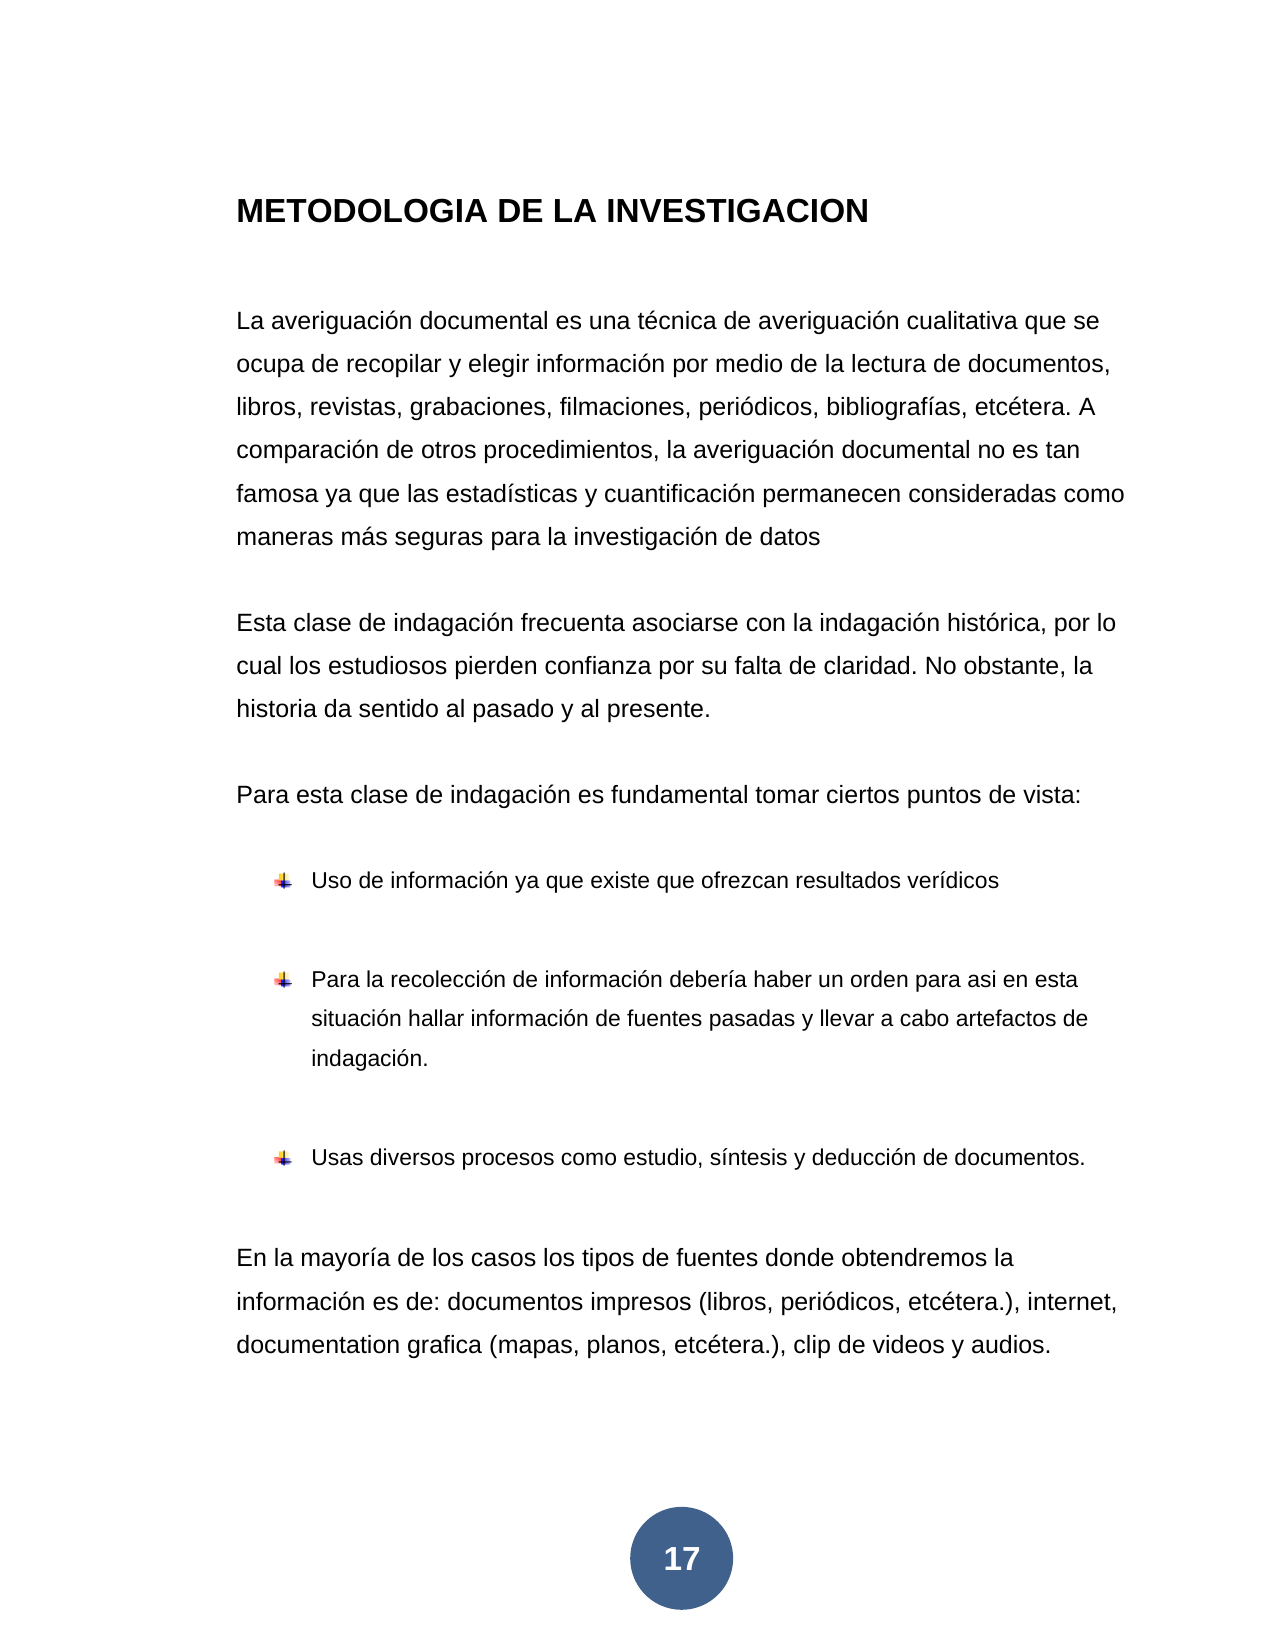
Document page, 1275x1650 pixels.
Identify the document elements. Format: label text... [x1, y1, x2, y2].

list Para la recolección de información debería haber un orden para asi en esta situación hallar información de fuentes pasadas y llevar a cabo artefactos de indagación. [274, 966, 1127, 1071]
list Usas diversos procesos como estudio, síntesis y deducción de documentos. [274, 1144, 1127, 1171]
text En la mayoría de los casos los tipos de fuentes donde obtendremos la información es de: documentos impresos (libros, periódicos, etcétera.), internet, documentation grafica (mapas, planos, etcétera.), clip de videos y audios. [236, 1243, 1127, 1358]
text Para esta clase de indagación es fundamental tomar ciertos puntos de vista: [236, 780, 1127, 809]
text METODOLOGIA DE LA INVESTIGACION [236, 191, 1127, 229]
picture [274, 871, 292, 889]
list Uso de información ya que existe que ofrezcan resultados verídicos [274, 867, 1127, 893]
text Esta clase de indagación frecuenta asociarse con la indagación histórica, por lo cual los estudiosos pierden confianza por su falta de claridad. No obstante, la historia da sentido al pasado y al presente. [236, 608, 1127, 723]
text La averiguación documental es una técnica de averiguación cualitativa que se ocupa de recopilar y elegir información por medio de la lectura de documentos, libros, revistas, grabaciones, filmaciones, periódicos, bibliografías, etcétera. A comparación de otros procedimientos, la averiguación documental no es tan famosa ya que las estadísticas y cuantificación permanecen consideradas como maneras más seguras para la investigación de datos [236, 306, 1127, 550]
picture [274, 1149, 292, 1166]
picture [274, 970, 292, 988]
